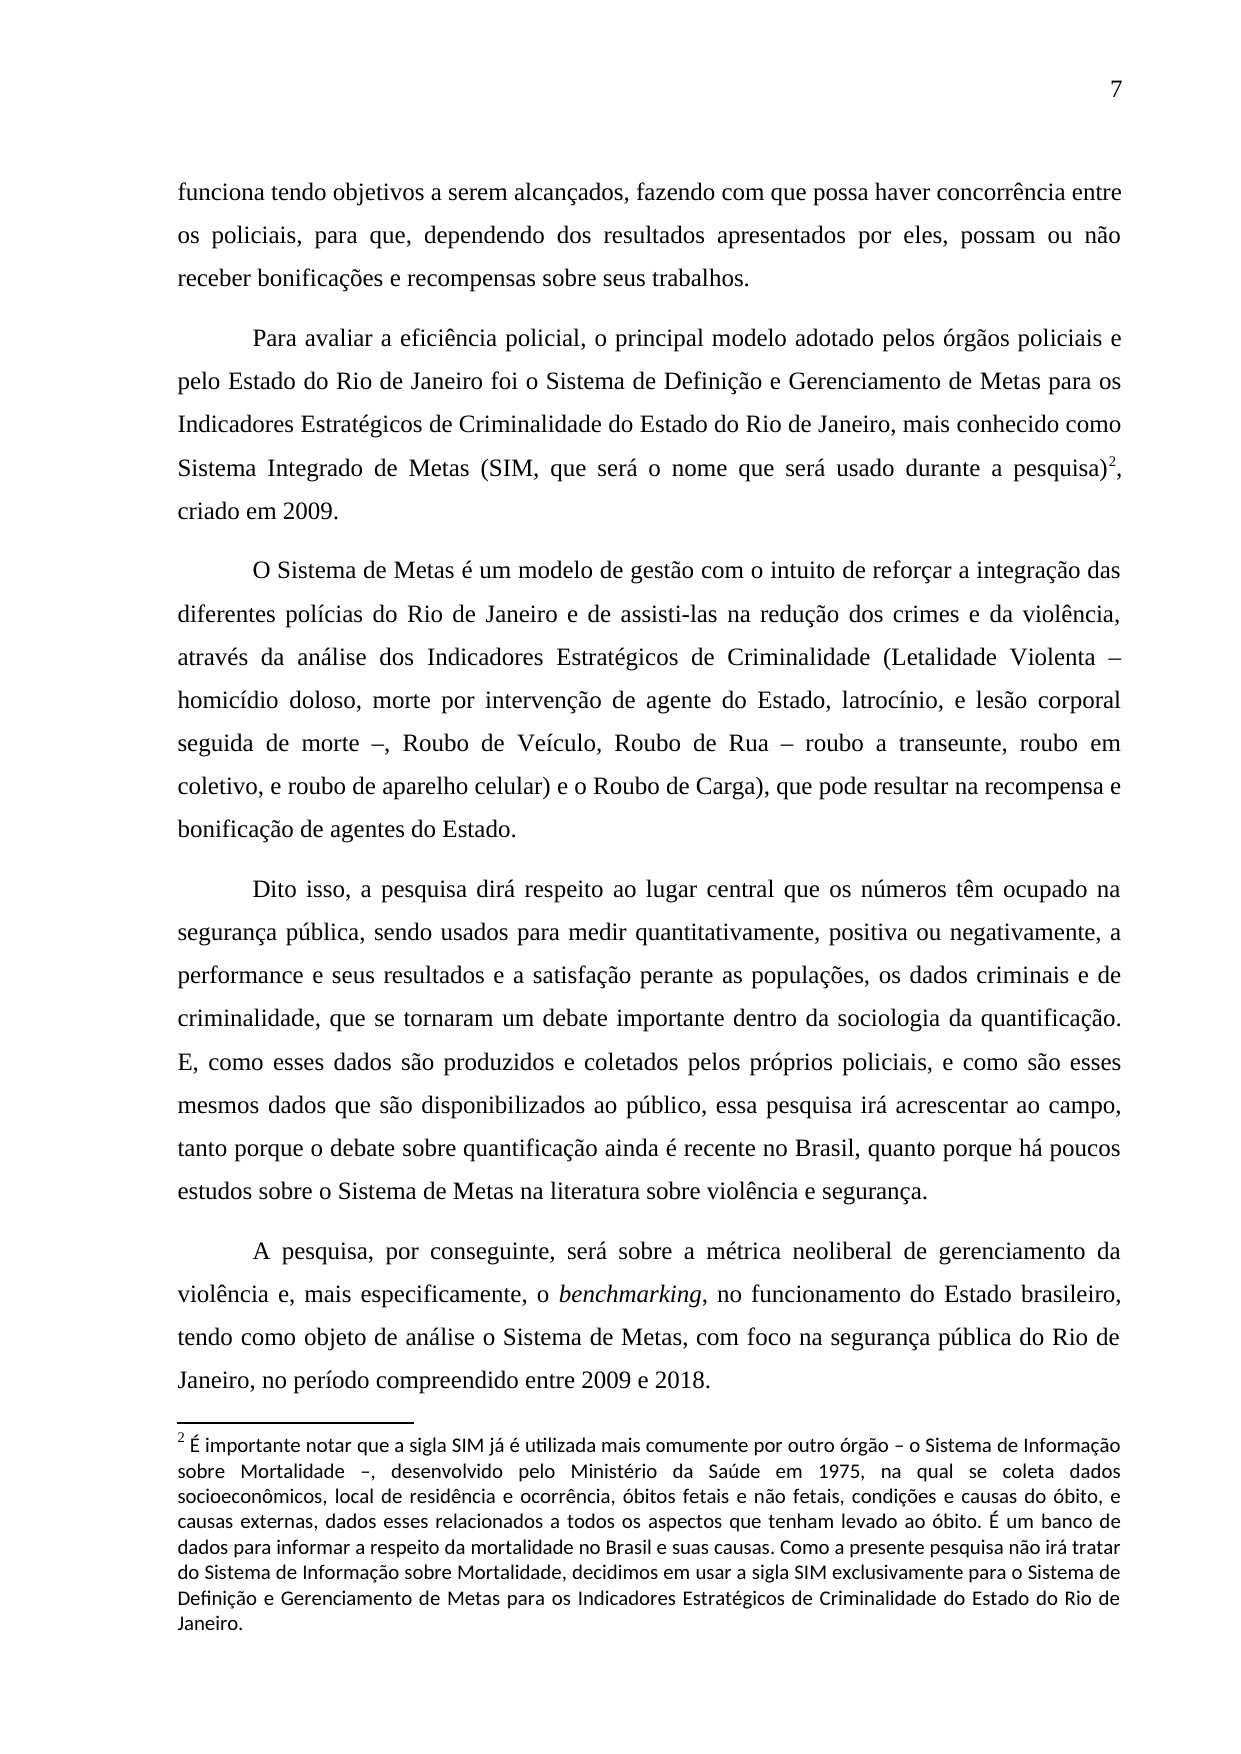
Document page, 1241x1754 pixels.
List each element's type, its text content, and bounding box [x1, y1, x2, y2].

text A pesquisa, por conseguinte, será sobre a métrica neoliberal de gerenciamento da violência e, mais especificamente, o benchmarking, no funcionamento do Estado brasileiro, tendo como objeto de análise o Sistema de Metas, com foco na segurança pública do Rio de Janeiro, no período compreendido entre 2009 e 2018. [177, 1236, 1122, 1394]
text Dito isso, a pesquisa dirá respeito ao lugar central que os números têm ocupado na segurança pública, sendo usados para medir quantitativamente, positiva ou negativamente, a performance e seus resultados e a satisfação perante as populações, os dados criminais e de criminalidade, que se tornaram um debate importante dentro da sociologia da quantificação. E, como esses dados são produzidos e coletados pelos próprios policiais, e como são esses mesmos dados que são disponibilizados ao público, essa pesquisa irá acrescentar ao campo, tanto porque o debate sobre quantificação ainda é recente no Brasil, quanto porque há poucos estudos sobre o Sistema de Metas na literatura sobre violência e segurança. [177, 874, 1122, 1205]
text O Sistema de Metas é um modelo de gestão com o intuito de reforçar a integração das diferentes polícias do Rio de Janeiro e de assisti-las na redução dos crimes e da violência, através da análise dos Indicadores Estratégicos de Criminalidade (Letalidade Violenta – homicídio doloso, morte por intervenção de agente do Estado, latrocínio, e lesão corporal seguida de morte –, Roubo de Veículo, Roubo de Rua – roubo a transeunte, roubo em coletivo, e roubo de aparelho celular) e o Roubo de Carga), que pode resultar na recompensa e bonificação de agentes do Estado. [177, 556, 1122, 843]
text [177, 177, 1122, 292]
text Para avaliar a eficiência policial, o principal modelo adotado pelos órgãos policiais e pelo Estado do Rio de Janeiro foi o Sistema de Definição e Gerenciamento de Metas para os Indicadores Estratégicos de Criminalidade do Estado do Rio de Janeiro, mais conhecido como Sistema Integrado de Metas (SIM, que será o nome que será usado durante a pesquisa), criado em 2009. [177, 323, 1122, 524]
